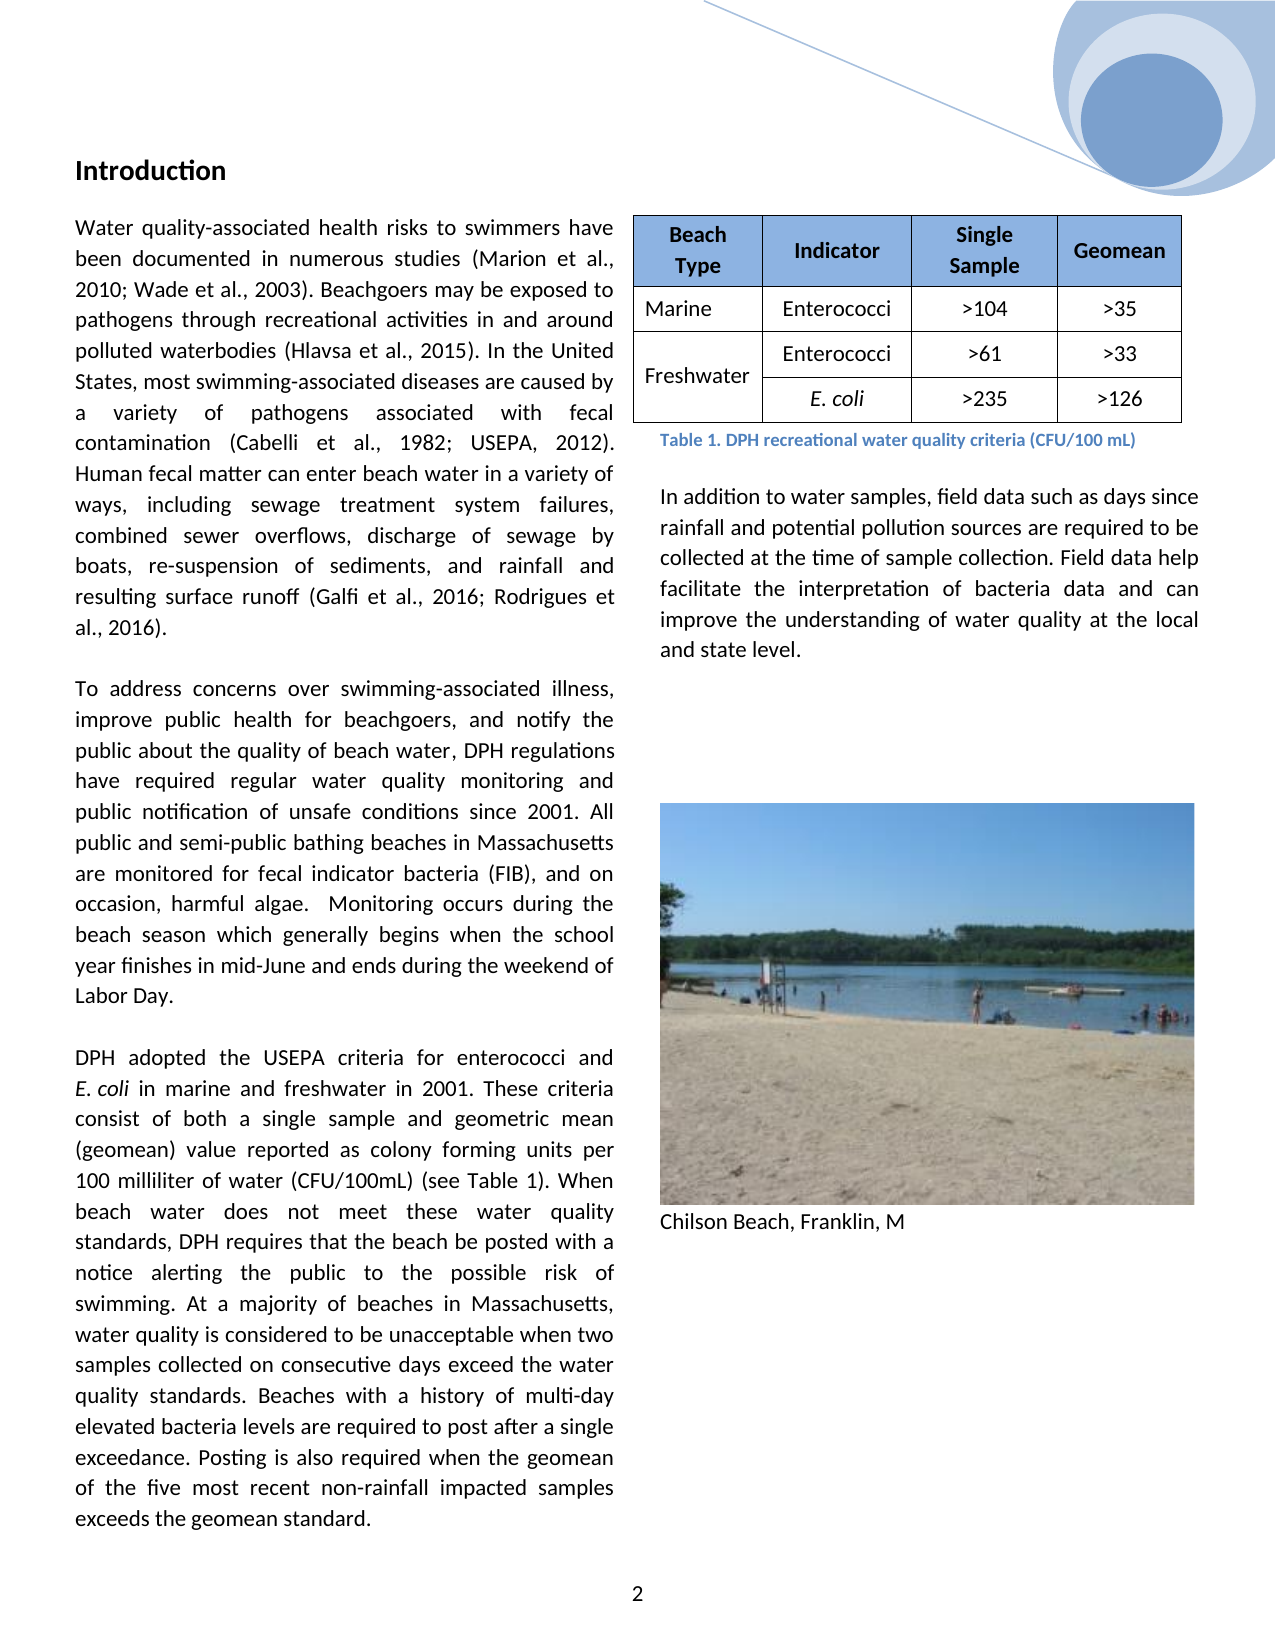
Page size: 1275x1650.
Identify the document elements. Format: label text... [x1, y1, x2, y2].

text DPH adopted the USEPA criteria for enterococci and E. coli in marine and freshwater in 2001. These criteria consist of both a single sample and geometric mean (geomean) value reported as colony forming units per 100 milliliter of water (CFU/100mL) (see Table 1). When beach water does not meet these water quality standards, DPH requires that the beach be posted with a notice alerting the public to the possible risk of swimming. At a majority of beaches in Massachusetts, water quality is considered to be unacceptable when two samples collected on consecutive days exceed the water quality standards. Beaches with a history of multi-day elevated bacteria levels are required to post after a single exceedance. Posting is also required when the geomean of the five most recent non-rainfall impacted samples exceeds the geomean standard. [75, 1043, 615, 1532]
text Table 1. DPH recreational water quality criteria (CFU/100 mL) [660, 205, 1200, 451]
table_cell >104 [912, 287, 1057, 331]
text Chilson Beach, Franklin, MA [660, 1207, 1200, 1235]
table_cell Enterococci [763, 332, 911, 377]
table_cell >61 [912, 332, 1057, 377]
table_cell >35 [1058, 287, 1181, 331]
picture [660, 803, 1195, 1205]
table_cell >126 [1058, 378, 1181, 422]
table_header Geomean [1058, 216, 1181, 286]
table_cell E. coli [763, 378, 911, 422]
table_cell Freshwater [634, 332, 762, 422]
table_header Indicator [763, 216, 911, 286]
text In addition to water samples, field data such as days since rainfall and potential pollution sources are required to be collected at the time of sample collection. Field data help facilitate the interpretation of bacteria data and can improve the understanding of water quality at the local and state level. [660, 482, 1200, 664]
table_cell Marine [634, 287, 762, 331]
table_cell >33 [1058, 332, 1181, 377]
table_header Single Sample [912, 216, 1057, 286]
text To address concerns over swimming-associated illness, improve public health for beachgoers, and notify the public about the quality of beach water, DPH regulations have required regular water quality monitoring and public notification of unsafe conditions since 2001. All public and semi-public bathing beaches in Massachusetts are monitored for fecal indicator bacteria (FIB), and on occasion, harmful algae. Monitoring occurs during the beach season which generally begins when the school year finishes in mid-June and ends during the weekend of Labor Day. [75, 733, 615, 1010]
table_cell >235 [912, 378, 1057, 422]
text Water quality-associated health risks to swimmers have been documented in numerous studies (Marion et al., 2010; Wade et al., 2003). Beachgoers may be exposed to pathogens through recreational activities in and around polluted waterbodies (Hlavsa et al., 2015). In the United States, most swimming-associated diseases are caused by a variety of pathogens associated with fecal contamination (Cabelli et al., 1982; USEPA, 2012). Human fecal matter can enter beach water in a variety of ways, including sewage treatment system failures, combined sewer overflows, discharge of sewage by boats, re-suspension of sediments, and rainfall and resulting surface runoff (Galfi et al., 2016; Rodrigues et al., 2016). [75, 213, 615, 641]
text Introduction [75, 152, 615, 187]
table_cell Enterococci [763, 287, 911, 331]
table_header Beach Type [634, 216, 762, 286]
